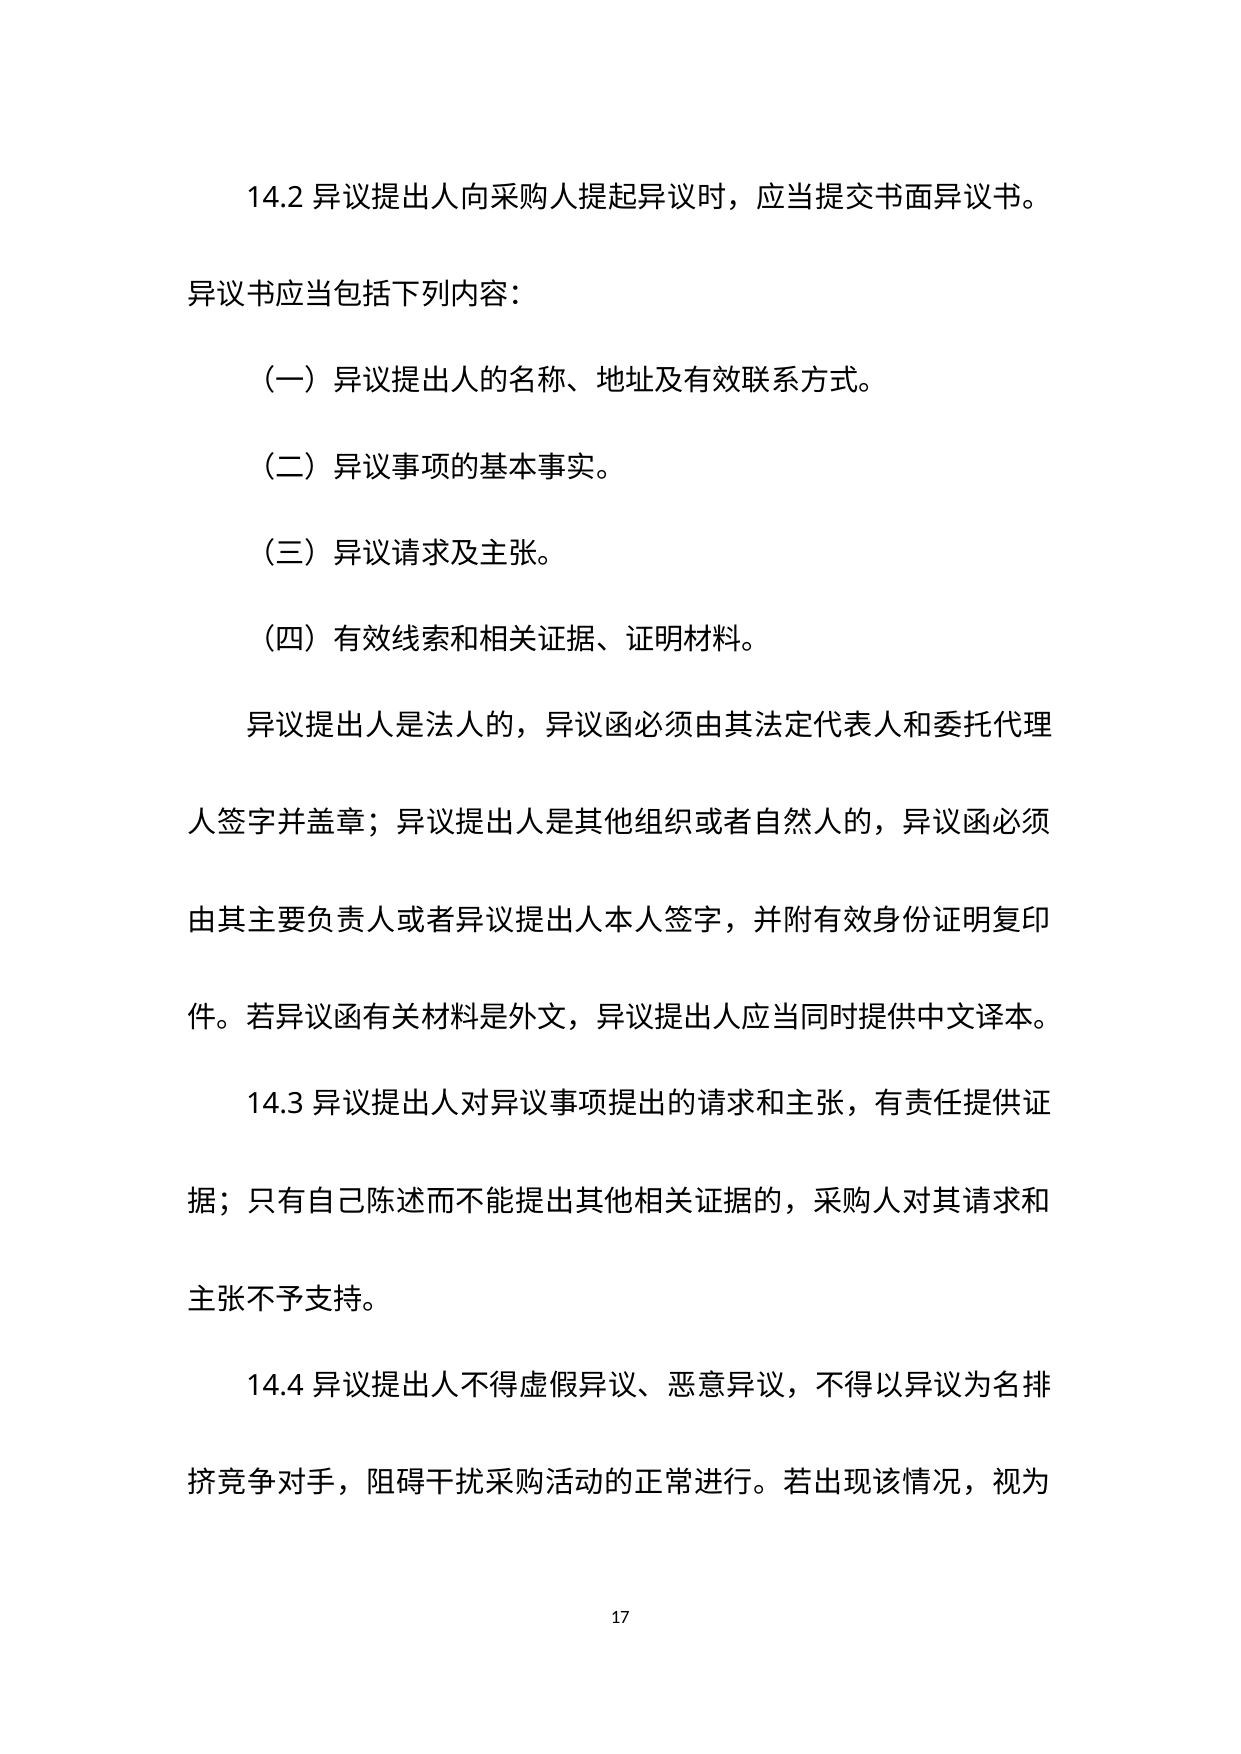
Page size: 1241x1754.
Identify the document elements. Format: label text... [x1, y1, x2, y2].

text 异议提出人是法人的，异议函必须由其法定代表人和委托代理人签字并盖章；异议提出人是其他组织或者自然人的，异议函必须由其主要负责人或者异议提出人本人签字，并附有效身份证明复印件。若异议函有关材料是外文，异议提出人应当同时提供中文译本。 [187, 690, 1053, 1048]
text （四）有效线索和相关证据、证明材料。 [187, 604, 1053, 669]
text 14.2 异议提出人向采购人提起异议时，应当提交书面异议书。异议书应当包括下列内容： [187, 162, 1053, 324]
text （二）异议事项的基本事实。 [187, 432, 1053, 497]
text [187, 1350, 1053, 1512]
text 14.3 异议提出人对异议事项提出的请求和主张，有责任提供证据；只有自己陈述而不能提出其他相关证据的，采购人对其请求和主张不予支持。 [187, 1069, 1053, 1329]
text （一）异议提出人的名称、地址及有效联系方式。 [187, 346, 1053, 411]
text （三）异议请求及主张。 [187, 518, 1053, 583]
